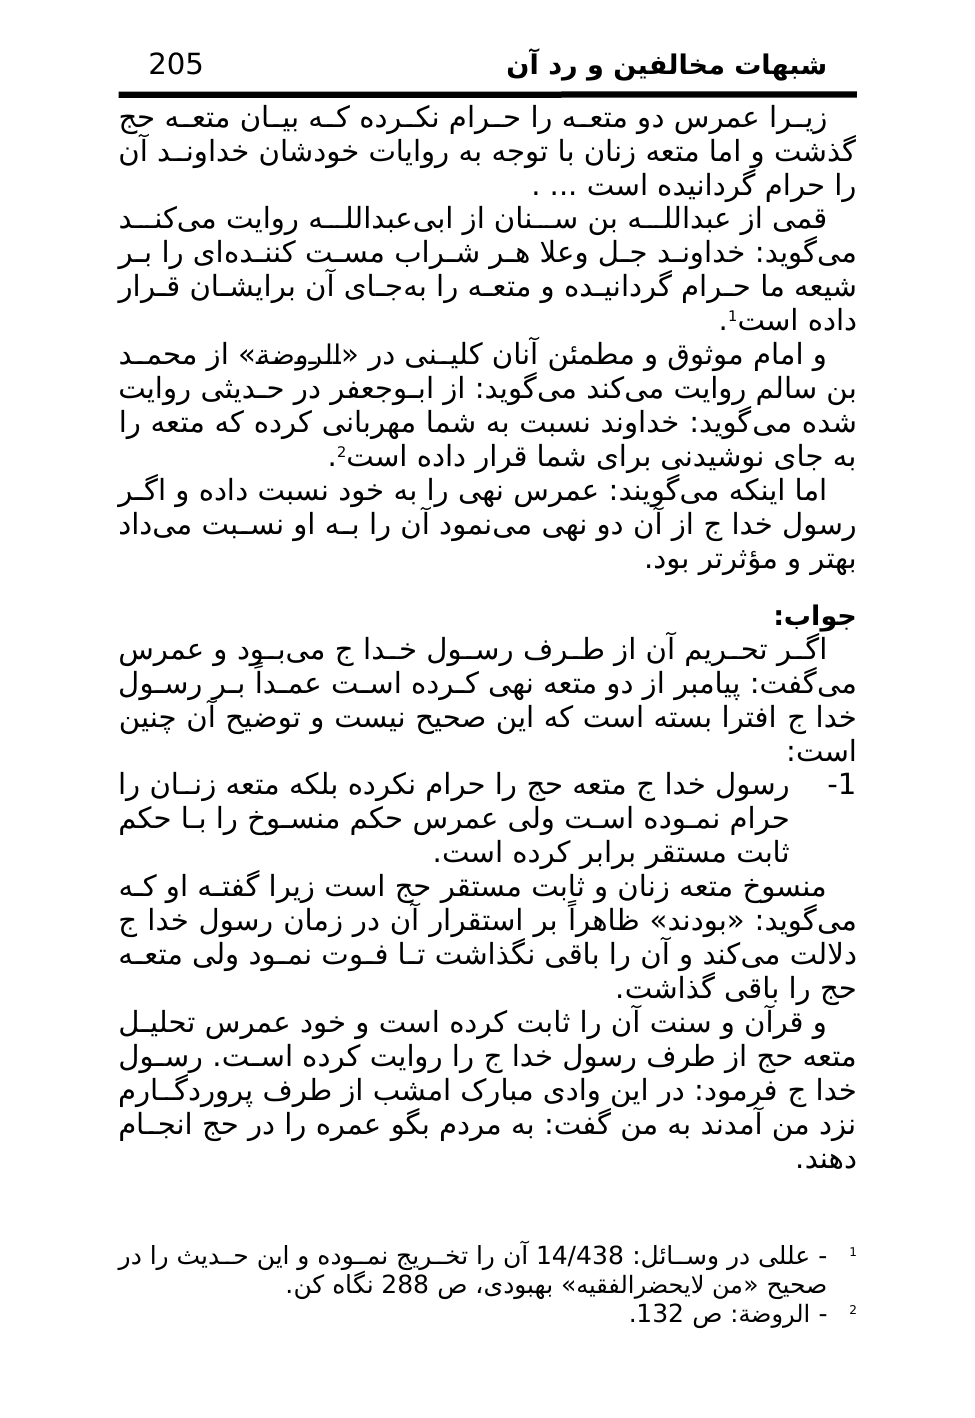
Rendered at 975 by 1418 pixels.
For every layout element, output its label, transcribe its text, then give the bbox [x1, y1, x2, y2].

text و قرآن و سنت آن را ثابت کرده است و خود عمرس تحلیل متعه حج از طرف رسول خدا ج را روایت کرده است. رسول خدا ج فرمود: در این وادی مبارک امشب از طرف پروردگارم نزد من آمدند به من گفت: به مردم بگو عمره را در حج انجام دهند. [118, 1006, 857, 1175]
text زیرا عمرس دو متعه را حرام نکرده که بیان متعه حج گذشت و اما متعه زنان با توجه به روایات خودشان خداوند آن را حرام گردانیده است ... . [118, 100, 857, 202]
text اما اینکه می‌گویند: عمرس نهی را به ‌خود نسبت داده و اگر رسول خدا ج از آن ‌دو نهی می‌نمود آن را به او نسبت می‌داد بهتر و مؤثرتر بود. [118, 473, 857, 575]
text جواب: [118, 600, 857, 632]
text اگر تحریم آن از طرف رسول خدا ج می‌بود و عمرس می‌گفت: پیامبر از دو متعه نهی کرده است عمداً بر رسول خدا ج افترا بسته است که این صحیح نیست و توضیح آن چنین است: [118, 632, 857, 768]
text قمی از عبدالله ‌بن سنان از ابی‌عبدالله روایت می‌کند می‌گوید: خداوند جل ‌وعلا هر شراب مست ‌کننده‌ای را بر شیعه ما حرام گردانیده و متعه را به‌جای آن برایشان قرار داده است. [118, 202, 857, 338]
list رسول خدا ج متعه حج را حرام نکرده بلکه متعه زنان را حرام نموده است ولی عمرس حکم منسوخ را با حکم ثابت مستقر برابر کرده است. [118, 768, 827, 870]
text و امام موثوق و مطمئن آنان کلینی در «الروضة» از محمد بن سالم روایت می‌کند می‌گوید: از ابوجعفر در حدیثی روایت شده می‌گوید: خداوند نسبت به شما مهربانی کرده که متعه را به جای نوشیدنی برای شما قرار داده است. [118, 338, 857, 473]
text منسوخ متعه زنان و ثابت مستقر حج است زیرا گفته او که می‌گوید: «بودند» ظاهراً بر استقرار آن در زمان رسول خدا ج دلالت می‌کند و آن را باقی نگذاشت تا فوت نمود ولی متعه حج را باقی گذاشت. [118, 870, 857, 1006]
